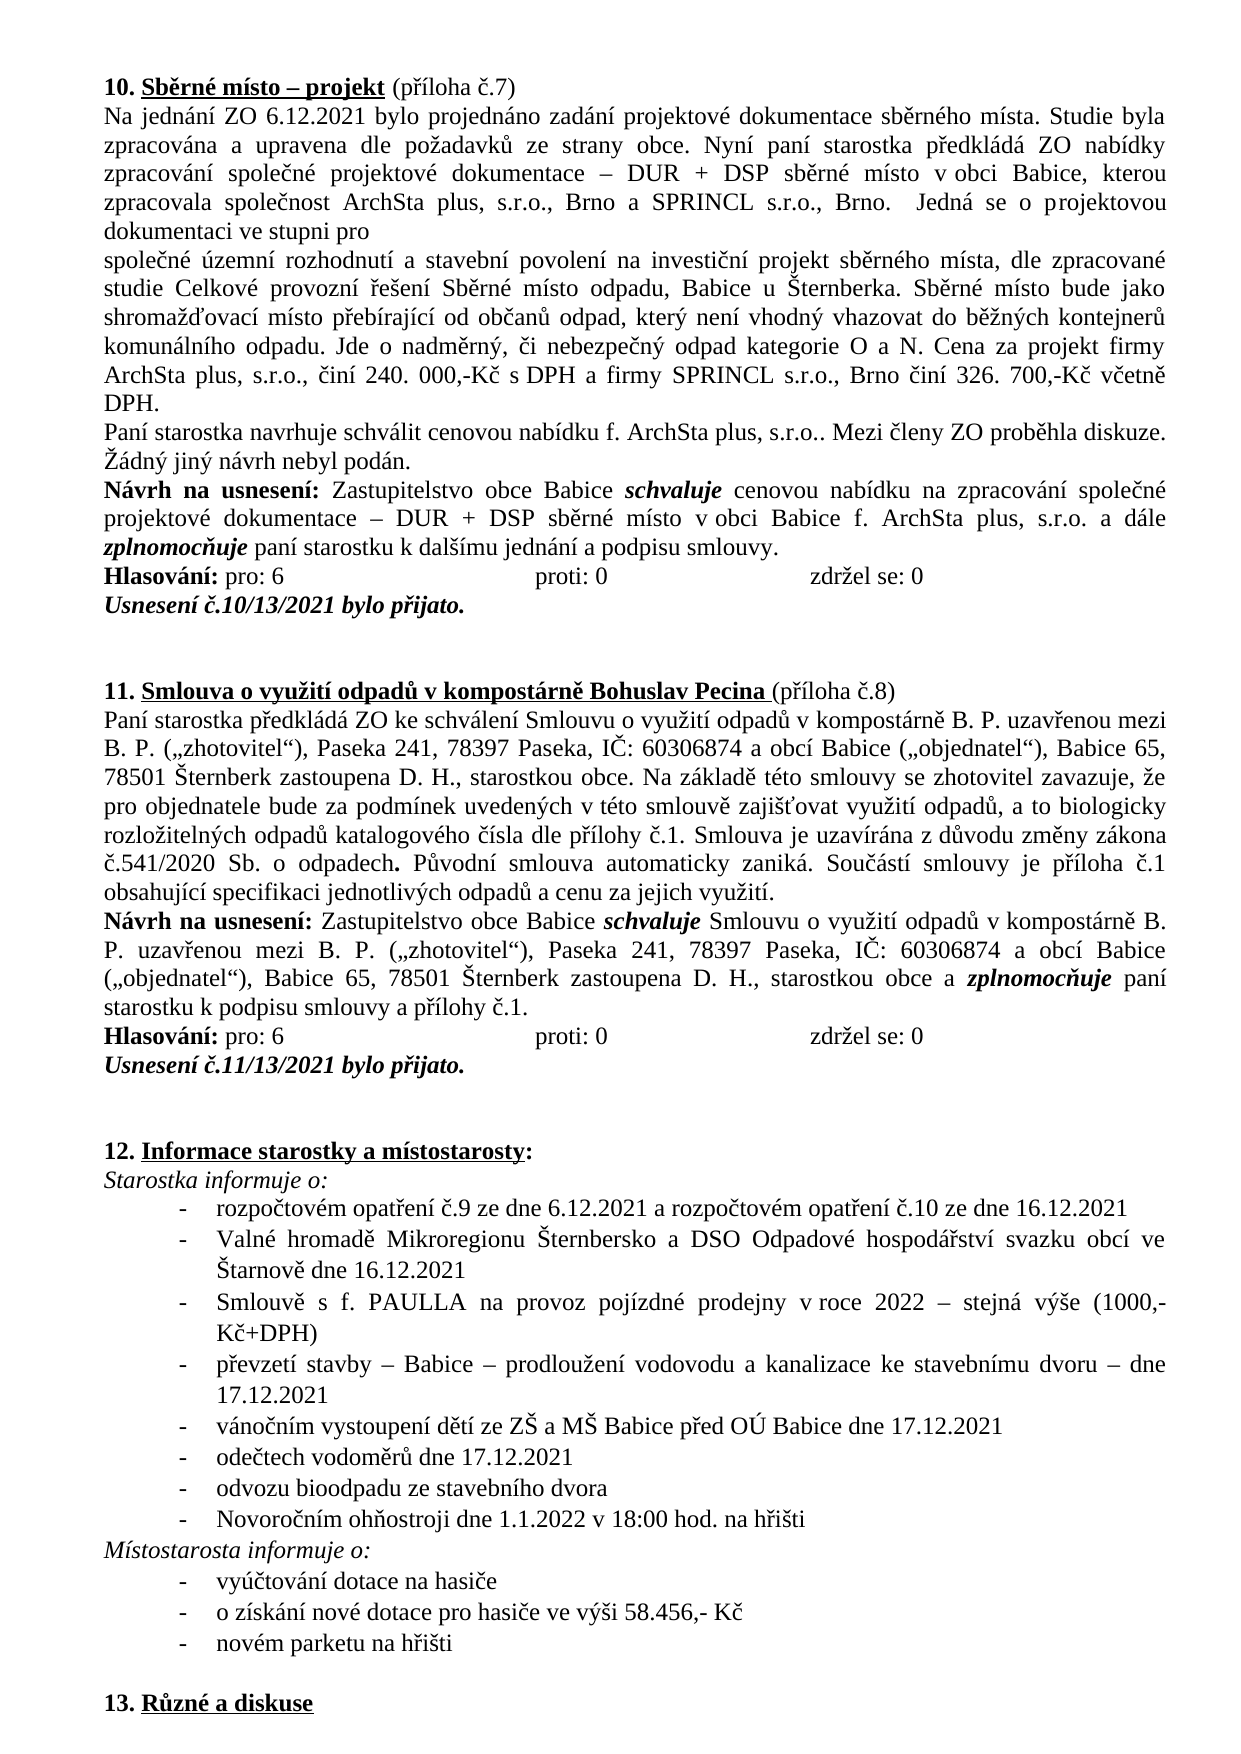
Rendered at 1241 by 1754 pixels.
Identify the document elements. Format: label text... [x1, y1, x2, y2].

list odečtech vodoměrů dne 17.12.2021 [178, 1442, 1167, 1471]
text Hlasování: pro: 6 proti: 0 zdržel se: 0 [103, 1021, 1167, 1050]
list rozpočtovém opatření č.9 ze dne 6.12.2021 a rozpočtovém opatření č.10 ze dne 16.12.2021 [178, 1193, 1167, 1222]
text Paní starostka předkládá ZO ke schválení Smlouvu o využití odpadů v kompostárně B. P. uzavřenou mezi B. P. („zhotovitel“), Paseka 241, 78397 Paseka, IČ: 60306874 a obcí Babice („objednatel“), Babice 65, 78501 Šternberk zastoupena D. H., starostkou obce. Na základě této smlouvy se zhotovitel zavazuje, že pro objednatele bude za podmínek uvedených v této smlouvě zajišťovat využití odpadů, a to biologicky rozložitelných odpadů katalogového čísla dle přílohy č.1. Smlouva je uzavírána z důvodu změny zákona č.541/2020 Sb. o odpadech. Původní smlouva automaticky zaniká. Součástí smlouvy je příloha č.1 obsahující specifikaci jednotlivých odpadů a cenu za jejich využití. [103, 705, 1167, 906]
text Místostarosta informuje o: [103, 1535, 1167, 1564]
text Návrh na usnesení: Zastupitelstvo obce Babice schvaluje cenovou nabídku na zpracování společné projektové dokumentace – DUR + DSP sběrné místo v obci Babice f. ArchSta plus, s.r.o. a dále zplnomocňuje paní starostku k dalšímu jednání a podpisu smlouvy. [103, 475, 1167, 561]
text Hlasování: pro: 6 proti: 0 zdržel se: 0 [103, 561, 1167, 590]
list vánočním vystoupení dětí ze ZŠ a MŠ Babice před OÚ Babice dne 17.12.2021 [178, 1411, 1167, 1439]
list 10. Sběrné místo – projekt (příloha č.7) [103, 72, 1167, 101]
text Na jednání ZO 6.12.2021 bylo projednáno zadání projektové dokumentace sběrného místa. Studie byla zpracována a upravena dle požadavků ze strany obce. Nyní paní starostka předkládá ZO nabídky zpracování společné projektové dokumentace – DUR + DSP sběrné místo v obci Babice, kterou zpracovala společnost ArchSta plus, s.r.o., Brno a SPRINCL s.r.o., Brno. Jedná se o projektovou dokumentaci ve stupni pro [103, 101, 1167, 245]
list Smlouvě s f. PAULLA na provoz pojízdné prodejny v roce 2022 – stejná výše (1000,-Kč+DPH) [178, 1287, 1167, 1346]
list novém parketu na hřišti [178, 1628, 1167, 1657]
list vyúčtování dotace na hasiče [178, 1566, 1167, 1595]
text Usnesení č.11/13/2021 bylo přijato. [103, 1050, 1167, 1078]
list Novoročním ohňostroji dne 1.1.2022 v 18:00 hod. na hřišti [178, 1504, 1167, 1533]
text Starostka informuje o: [103, 1165, 1167, 1193]
list 12. Informace starostky a místostarosty: [103, 1136, 1167, 1165]
list o získání nové dotace pro hasiče ve výši 58.456,- Kč [178, 1597, 1167, 1626]
text Paní starostka navrhuje schválit cenovou nabídku f. ArchSta plus, s.r.o.. Mezi členy ZO proběhla diskuze. Žádný jiný návrh nebyl podán. [103, 417, 1167, 475]
list převzetí stavby – Babice – prodloužení vodovodu a kanalizace ke stavebnímu dvoru – dne 17.12.2021 [178, 1349, 1167, 1408]
text 13. Různé a diskuse [103, 1688, 1167, 1717]
list odvozu bioodpadu ze stavebního dvora [178, 1473, 1167, 1502]
text společné územní rozhodnutí a stavební povolení na investiční projekt sběrného místa, dle zpracované studie Celkové provozní řešení Sběrné místo odpadu, Babice u Šternberka. Sběrné místo bude jako shromažďovací místo přebírající od občanů odpad, který není vhodný vhazovat do běžných kontejnerů komunálního odpadu. Jde o nadměrný, či nebezpečný odpad kategorie O a N. Cena za projekt firmy ArchSta plus, s.r.o., činí 240. 000,-Kč s DPH a firmy SPRINCL s.r.o., Brno činí 326. 700,-Kč včetně DPH. [103, 245, 1167, 417]
text Návrh na usnesení: Zastupitelstvo obce Babice schvaluje Smlouvu o využití odpadů v kompostárně B. P. uzavřenou mezi B. P. („zhotovitel“), Paseka 241, 78397 Paseka, IČ: 60306874 a obcí Babice („objednatel“), Babice 65, 78501 Šternberk zastoupena D. H., starostkou obce a zplnomocňuje paní starostku k podpisu smlouvy a přílohy č.1. [103, 906, 1167, 1021]
text 11. Smlouva o využití odpadů v kompostárně Bohuslav Pecina (příloha č.8) [103, 676, 1167, 705]
text Usnesení č.10/13/2021 bylo přijato. [103, 590, 1167, 618]
list Valné hromadě Mikroregionu Šternbersko a DSO Odpadové hospodářství svazku obcí ve Štarnově dne 16.12.2021 [178, 1224, 1167, 1284]
